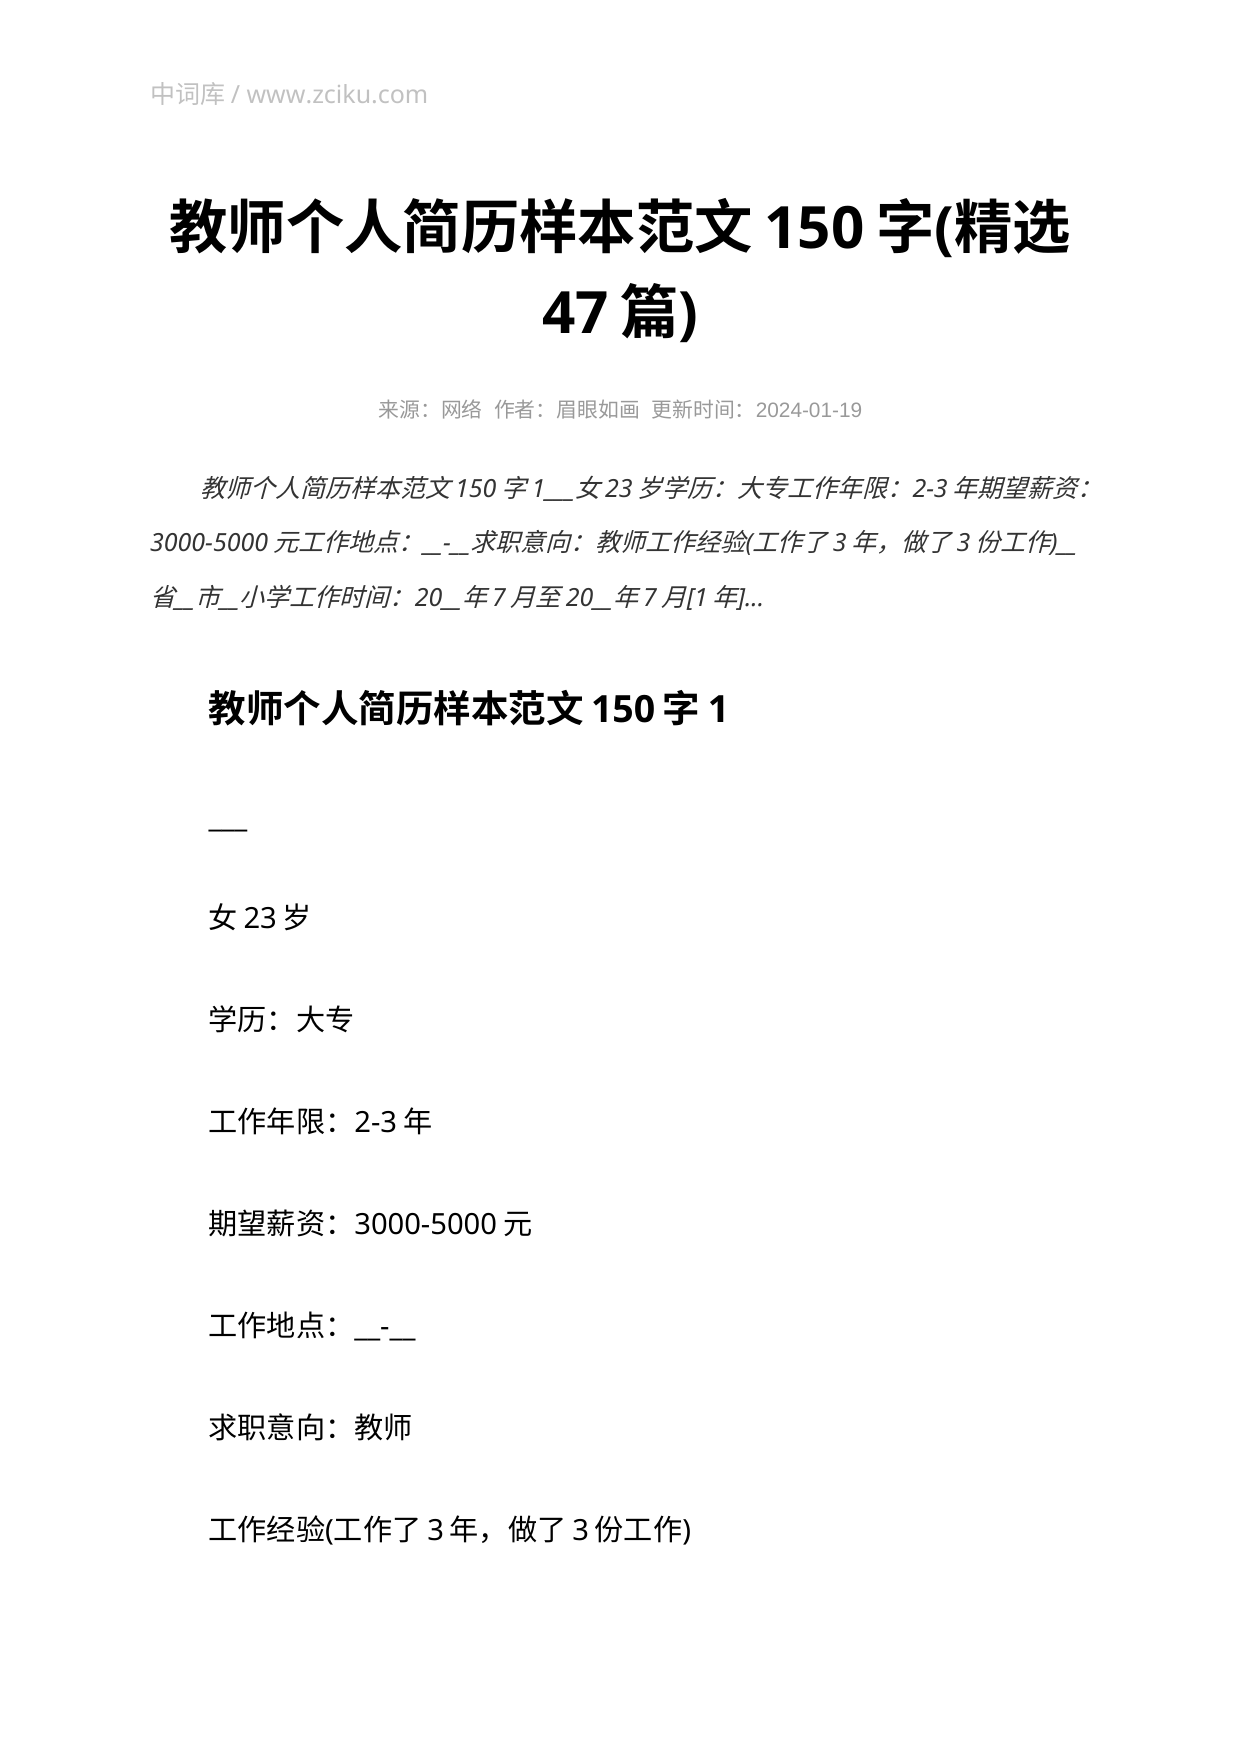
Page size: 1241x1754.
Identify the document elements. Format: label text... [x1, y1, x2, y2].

text 工作年限：2-3年 [150, 1098, 1090, 1141]
text 女23岁 [150, 894, 1090, 937]
text 工作经验(工作了3年，做了3份工作) [150, 1506, 1090, 1548]
text 学历：大专 [150, 997, 1090, 1039]
text 工作地点：__-__ [150, 1302, 1090, 1345]
text 教师个人简历样本范文150字1 [150, 678, 1090, 733]
text 来源：网络 作者：眉眼如画 更新时间：2024-01-19 [150, 398, 1090, 422]
text 求职意向：教师 [150, 1404, 1090, 1447]
text 教师个人简历样本范文150字1___女23岁学历：大专工作年限：2-3年期望薪资：3000-5000元工作地点：__-__求职意向：教师工作经验(工作了3年，做了3份工作)__省__市__小学工作时间：20__年7月至20__年7月[1年]... [150, 468, 1090, 613]
text 期望薪资：3000-5000元 [150, 1200, 1090, 1243]
text ___ [150, 796, 1090, 836]
subtitle 教师个人简历样本范文150字(精选47篇) [150, 181, 1090, 351]
